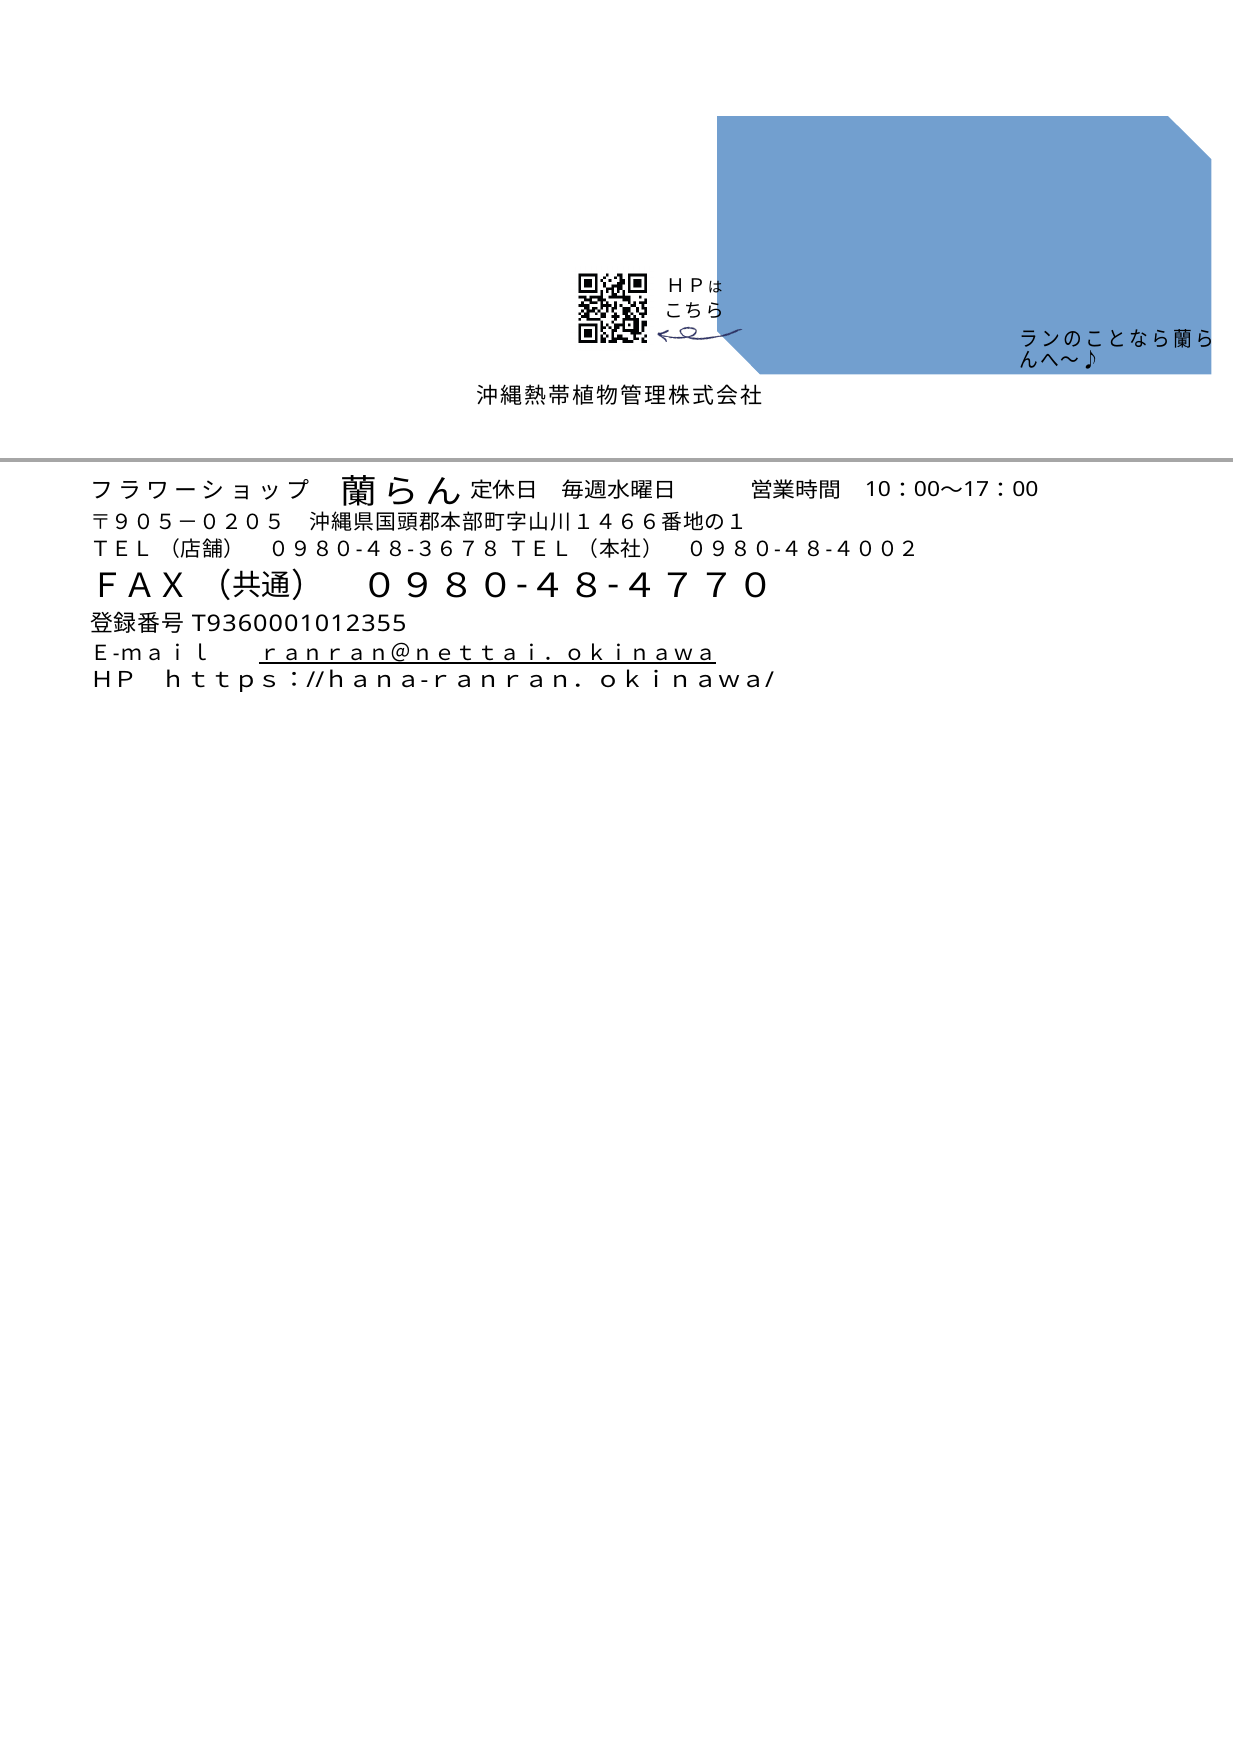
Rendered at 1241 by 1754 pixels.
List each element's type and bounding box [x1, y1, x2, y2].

picture [570, 266, 757, 364]
